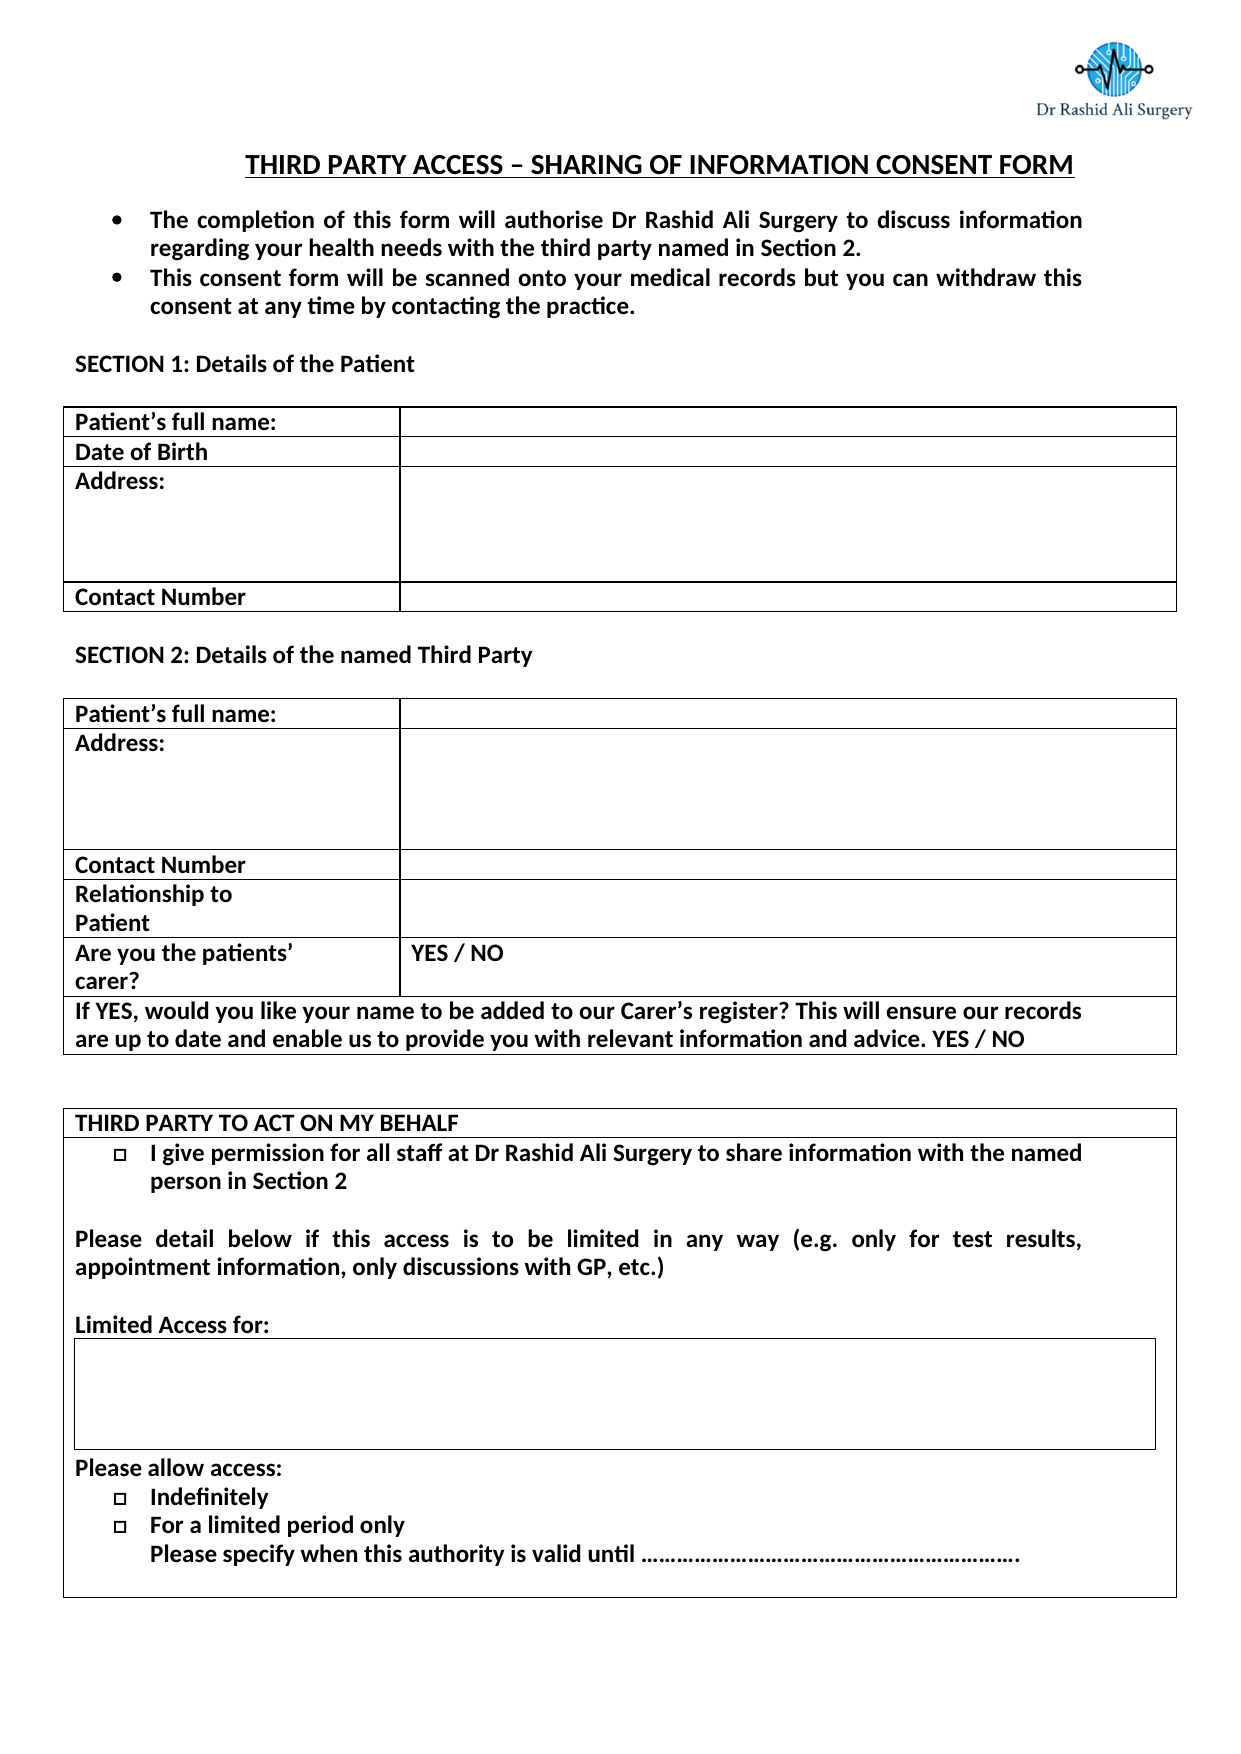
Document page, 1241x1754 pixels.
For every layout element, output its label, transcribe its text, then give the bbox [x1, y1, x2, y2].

list This consent form will be scanned onto your medical records but you can withdraw this consent at any time by contacting the practice. [112, 263, 1084, 321]
table_cell [401, 583, 1176, 611]
table_cell Contact Number [64, 583, 399, 611]
table_header THIRD PARTY TO ACT ON MY BEHALF [64, 1109, 1176, 1137]
list The completion of this form will authorise Dr Rashid Ali Surgery to discuss information regarding your health needs with the third party named in Section 2. [112, 206, 1084, 263]
text SECTION 2: Details of the named Third Party [75, 641, 1084, 669]
table_cell Address: [64, 729, 399, 849]
table_cell Relationship to Patient [64, 880, 399, 937]
table_header Patient’s full name: [64, 408, 399, 436]
text THIRD PARTY ACCESS – SHARING OF INFORMATION CONSENT FORM [154, 146, 1165, 182]
table_cell Date of Birth [64, 437, 399, 466]
picture [1029, 15, 1205, 128]
text SECTION 1: Details of the Patient [75, 349, 1084, 378]
table_cell YES / NO [401, 938, 1176, 996]
table_header [401, 699, 1176, 728]
table_cell [401, 437, 1176, 466]
table_cell Are you the patients’ carer? [64, 938, 399, 996]
table_cell Contact Number [64, 850, 399, 879]
table_cell [401, 880, 1176, 937]
table_cell [401, 850, 1176, 879]
table_cell [401, 467, 1176, 581]
table_cell Address: [64, 467, 399, 581]
table_cell [401, 729, 1176, 849]
table_cell I give permission for all staff at Dr Rashid Ali Surgery to share information with the named person in Section 2 Please detail below if this access is to be limited in any way (e.g. only for test results, appointment information, only discussions with GP, etc.) Limited Access for: Please allow access: Indefinitely For a limited period only Please specify when this authority is valid until ………………………………………………………. [64, 1138, 1176, 1597]
table_header Patient’s full name: [64, 699, 399, 728]
table_header [401, 408, 1176, 436]
table_cell If YES, would you like your name to be added to our Carer’s register? This will ensure our records are up to date and enable us to provide you with relevant information and advice. YES / NO [64, 997, 1176, 1054]
